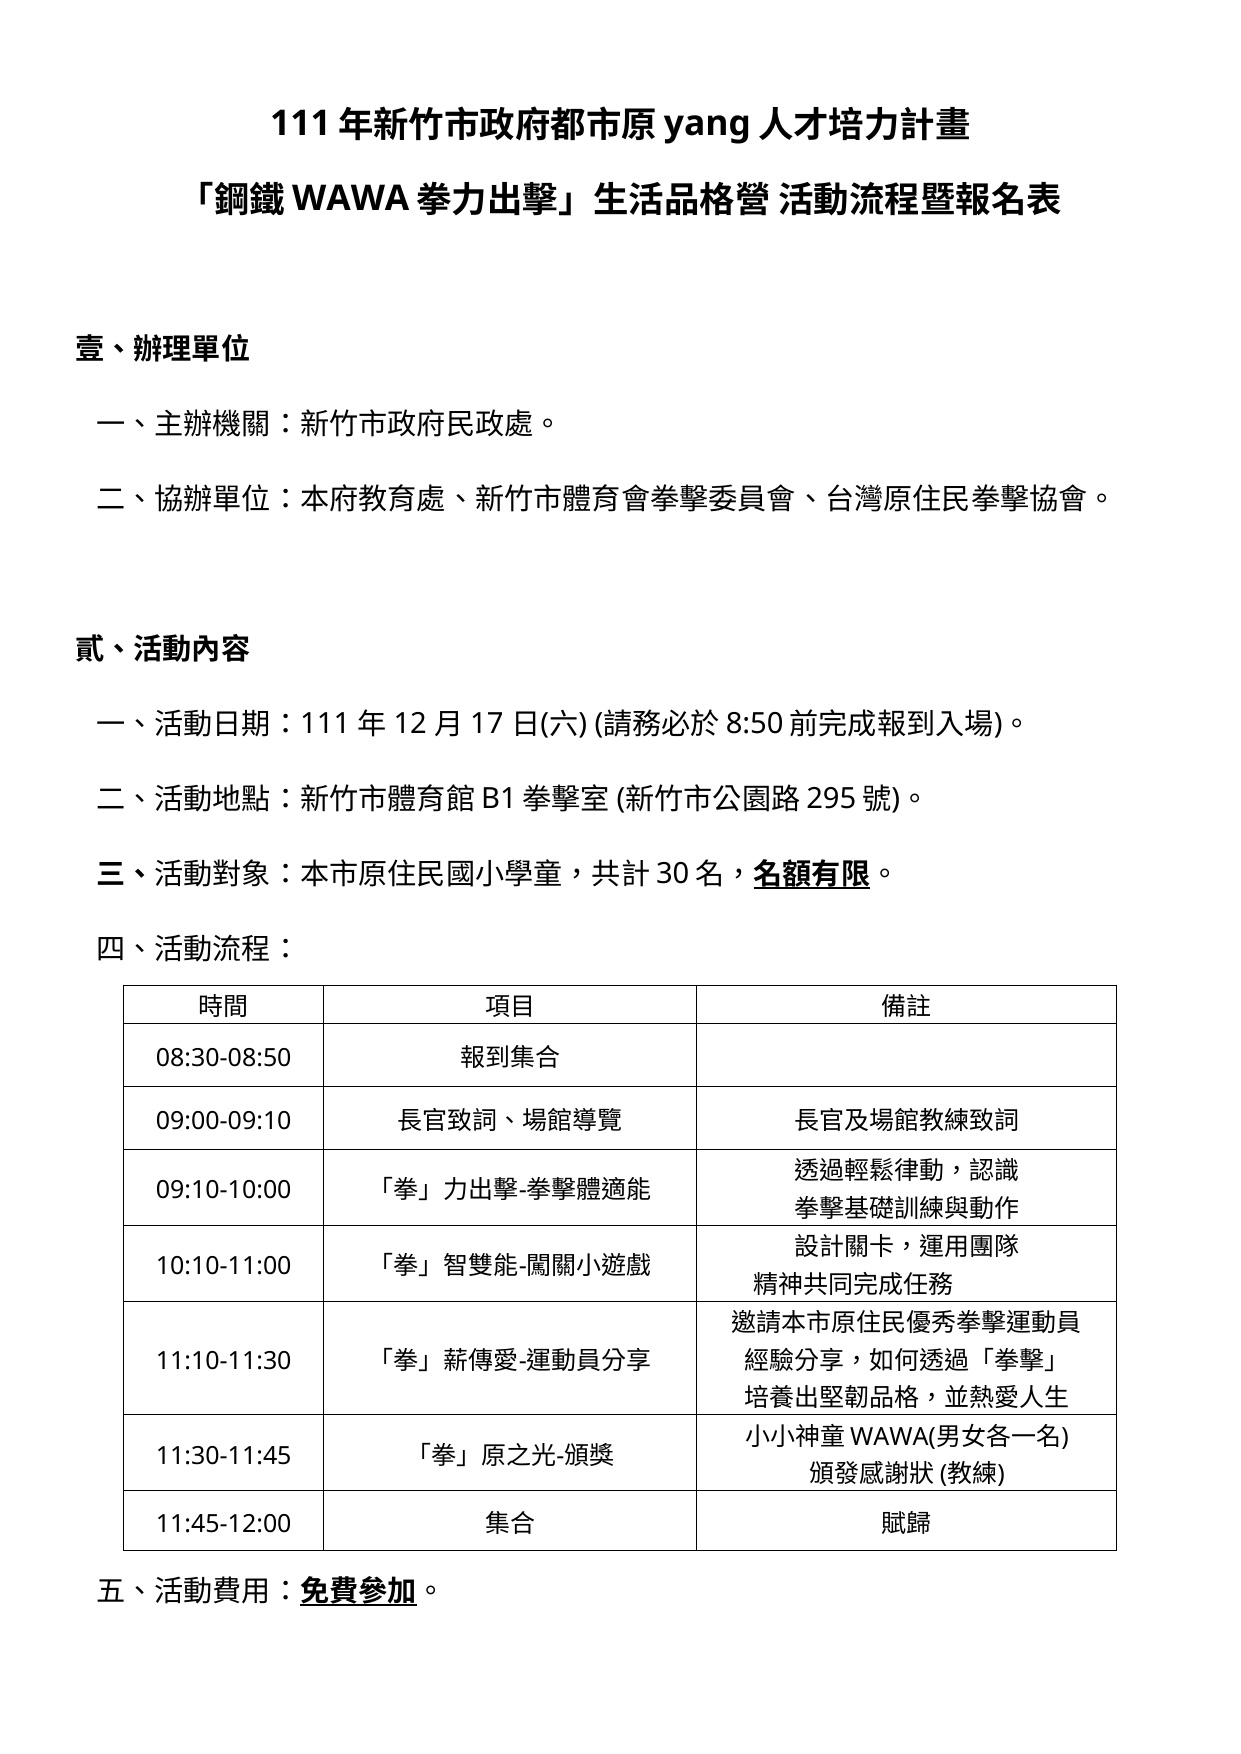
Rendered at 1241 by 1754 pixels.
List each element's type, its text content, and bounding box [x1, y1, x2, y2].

text 壹、辦理單位 [75, 309, 1165, 384]
table_cell 08:30-08:50 [124, 1024, 323, 1086]
table_cell 長官及場館教練致詞 [697, 1087, 1116, 1148]
table_cell 設計關卡，運用團隊 精神共同完成任務 [697, 1226, 1116, 1301]
text 貳、活動內容 [75, 609, 1165, 684]
text 一、主辦機關：新竹市政府民政處。 [96, 384, 1165, 459]
text 「鋼鐵WAWA拳力出擊」生活品格營 活動流程暨報名表 [75, 159, 1165, 234]
table_cell 透過輕鬆律動，認識 拳擊基礎訓練與動作 [697, 1150, 1116, 1224]
table_cell 「拳」智雙能-闖關小遊戲 [324, 1226, 696, 1301]
text 二、活動地點：新竹市體育館B1拳擊室 (新竹市公園路295號)。 [96, 759, 1165, 834]
table_cell 賦歸 [697, 1491, 1116, 1550]
table_header 項目 [324, 986, 696, 1023]
table_cell 長官致詞、場館導覽 [324, 1087, 696, 1148]
text 五、活動費用：免費參加。 [96, 1551, 1165, 1626]
table_cell 小小神童WAWA(男女各一名) 頒發感謝狀 (教練) [697, 1415, 1116, 1490]
text 111年新竹市政府都市原yang人才培力計畫 [75, 84, 1165, 159]
table_cell 10:10-11:00 [124, 1226, 323, 1301]
table_cell 09:00-09:10 [124, 1087, 323, 1148]
table_cell 09:10-10:00 [124, 1150, 323, 1224]
text 二、協辦單位：本府教育處、新竹市體育會拳擊委員會、台灣原住民拳擊協會。 [96, 459, 1165, 534]
table_cell 11:30-11:45 [124, 1415, 323, 1490]
table_cell 邀請本市原住民優秀拳擊運動員 經驗分享，如何透過「拳擊」 培養出堅韌品格，並熱愛人生 [697, 1302, 1116, 1414]
table_cell 「拳」力出擊-拳擊體適能 [324, 1150, 696, 1224]
table_cell 11:45-12:00 [124, 1491, 323, 1550]
table_cell [697, 1024, 1116, 1086]
text 三、活動對象：本市原住民國小學童，共計30名，名額有限。 [96, 834, 1165, 909]
table_cell 報到集合 [324, 1024, 696, 1086]
table_header 時間 [124, 986, 323, 1023]
text 一、活動日期：111 年 12 月 17 日(六) (請務必於8:50前完成報到入場)。 [96, 684, 1165, 759]
table_cell 11:10-11:30 [124, 1302, 323, 1414]
table_cell 「拳」原之光-頒獎 [324, 1415, 696, 1490]
table_cell 「拳」薪傳愛-運動員分享 [324, 1302, 696, 1414]
text 四、活動流程： [96, 909, 1165, 984]
table_cell 集合 [324, 1491, 696, 1550]
table_header 備註 [697, 986, 1116, 1023]
